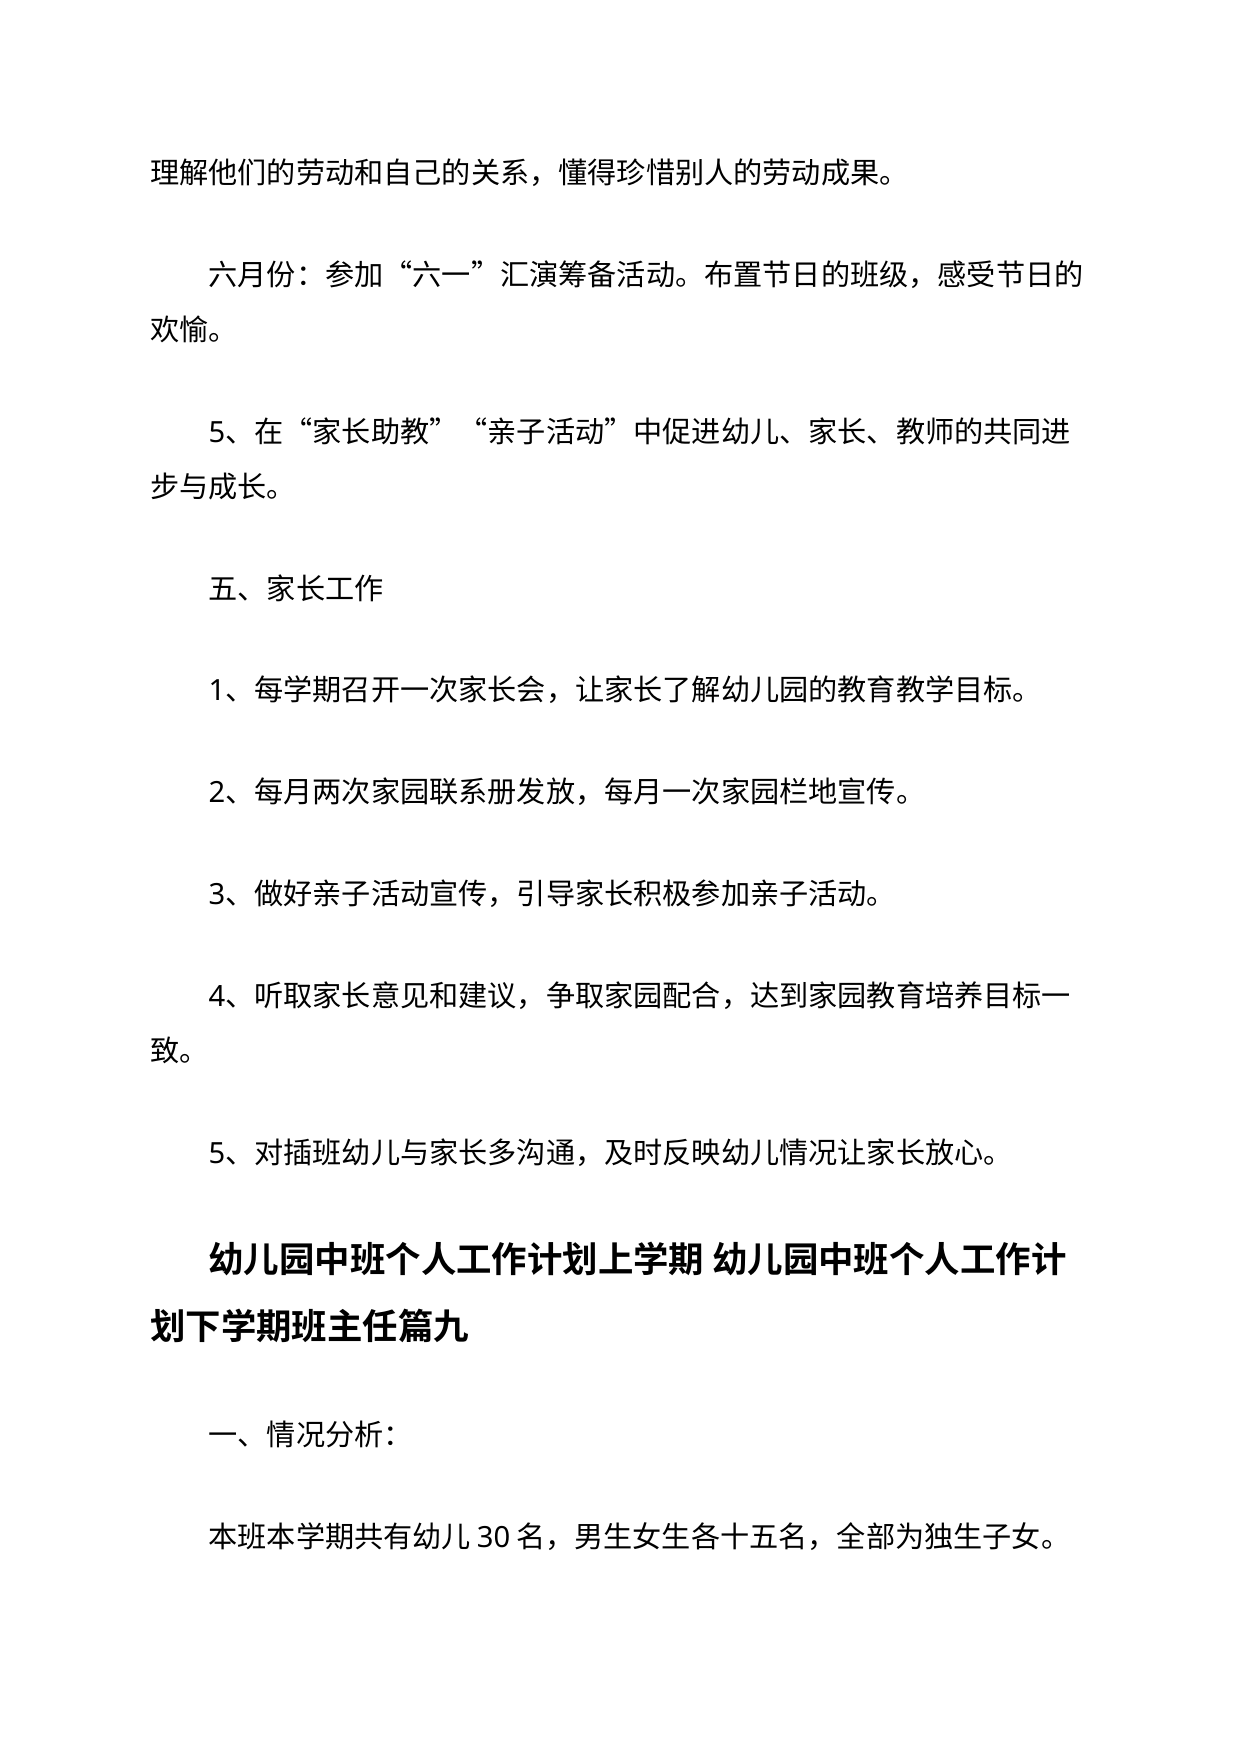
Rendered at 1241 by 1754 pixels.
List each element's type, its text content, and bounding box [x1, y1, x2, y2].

text 1、每学期召开一次家长会，让家长了解幼儿园的教育教学目标。 [150, 667, 1090, 709]
text 2、每月两次家园联系册发放，每月一次家园栏地宣传。 [150, 769, 1090, 811]
text 5、对插班幼儿与家长多沟通，及时反映幼儿情况让家长放心。 [150, 1130, 1090, 1172]
text 3、做好亲子活动宣传，引导家长积极参加亲子活动。 [150, 871, 1090, 913]
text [150, 150, 1090, 192]
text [150, 1513, 1090, 1556]
text 5、在“家长助教”“亲子活动”中促进幼儿、家长、教师的共同进步与成长。 [150, 408, 1090, 506]
text 六月份：参加“六一”汇演筹备活动。布置节日的班级，感受节日的欢愉。 [150, 252, 1090, 349]
text 4、听取家长意见和建议，争取家园配合，达到家园教育培养目标一致。 [150, 973, 1090, 1070]
text 幼儿园中班个人工作计划上学期 幼儿园中班个人工作计划下学期班主任篇九 [150, 1232, 1090, 1349]
text 五、家长工作 [150, 565, 1090, 607]
text 一、情况分析： [150, 1412, 1090, 1454]
